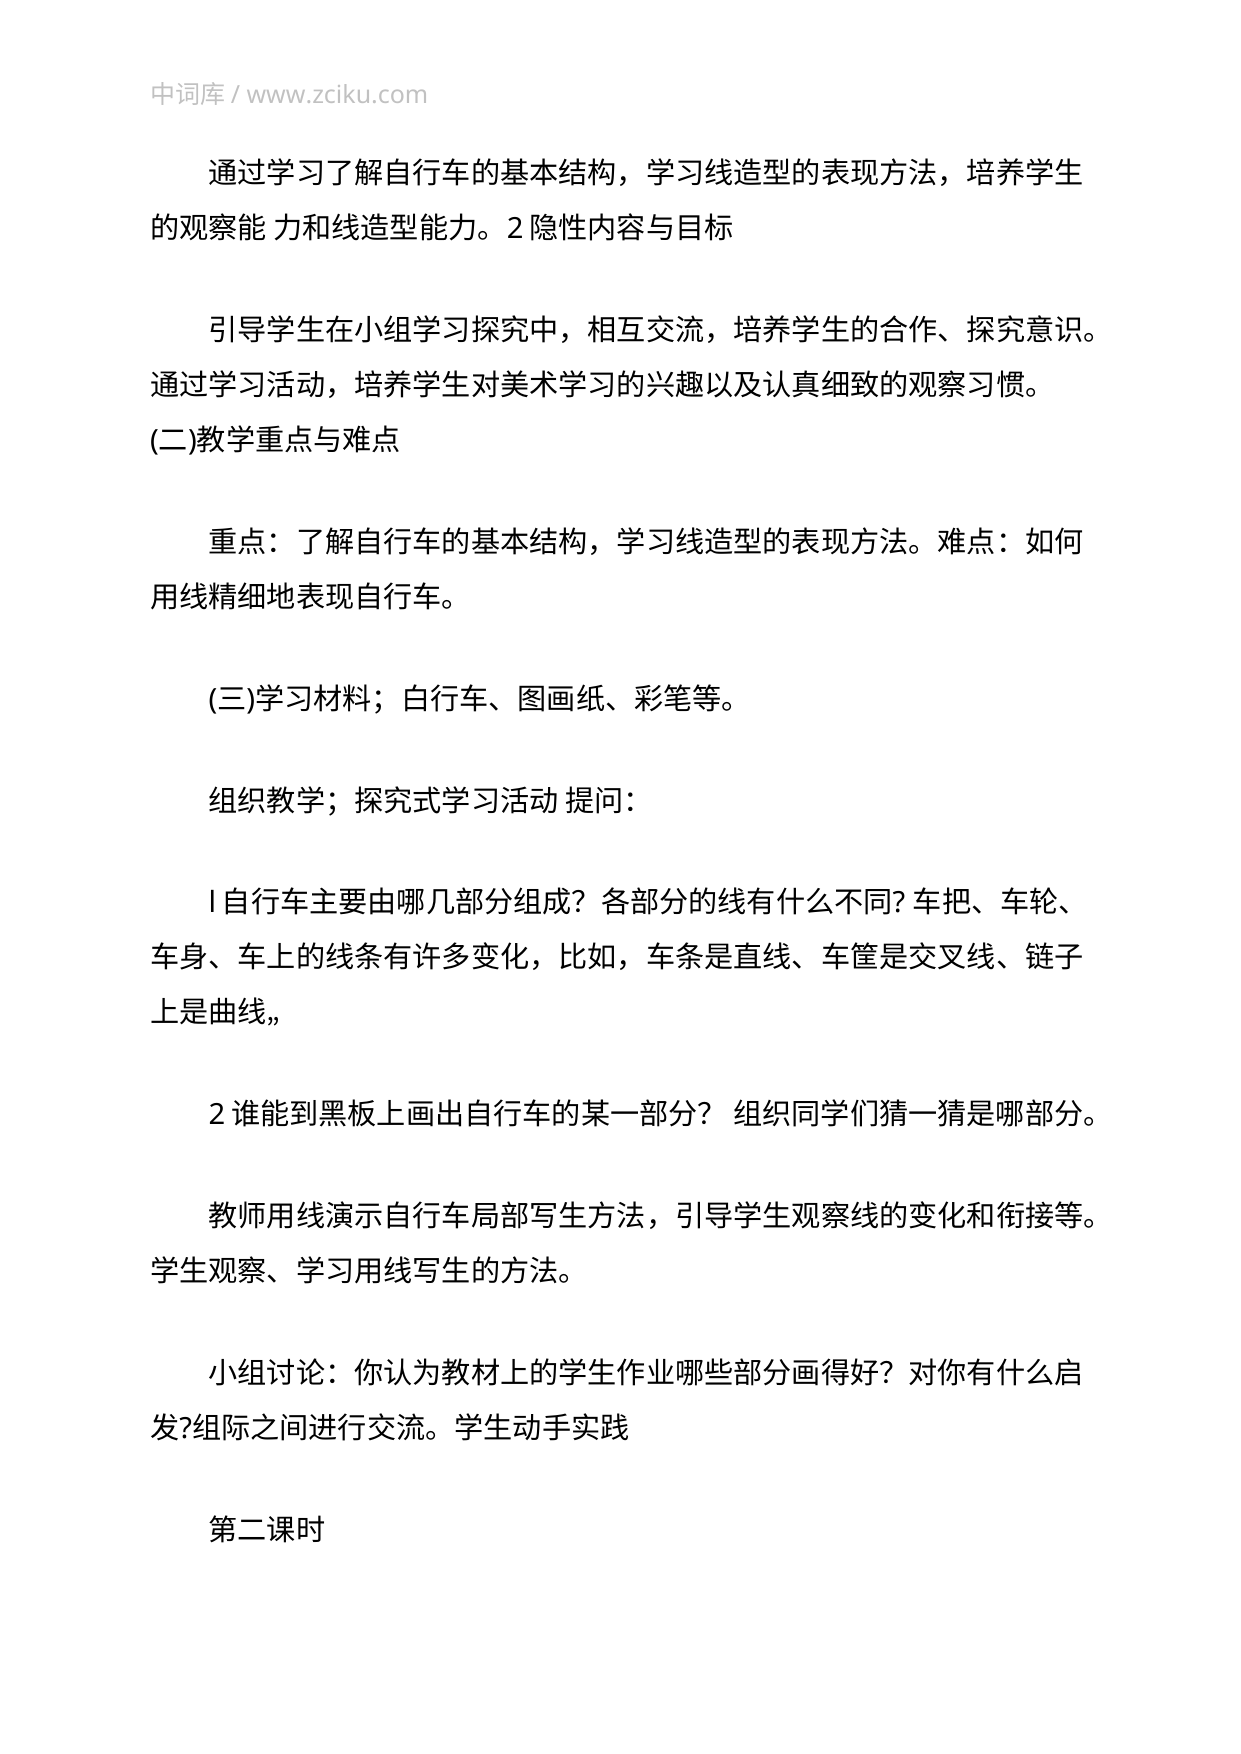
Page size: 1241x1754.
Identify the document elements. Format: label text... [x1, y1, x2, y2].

text 2谁能到黑板上画出自行车的某一部分？ 组织同学们猜一猜是哪部分。 [150, 1091, 1090, 1133]
text (三)学习材料；白行车、图画纸、彩笔等。 [150, 675, 1090, 718]
text 组织教学；探究式学习活动 提问： [150, 777, 1090, 819]
text l自行车主要由哪几部分组成？各部分的线有什么不同? 车把、车轮、车身、车上的线条有许多变化，比如，车条是直线、车筐是交叉线、链子上是曲线„ [150, 879, 1090, 1031]
text 第二课时 [150, 1506, 1090, 1548]
text 通过学习了解自行车的基本结构，学习线造型的表现方法，培养学生的观察能 力和线造型能力。2隐性内容与目标 [150, 150, 1090, 247]
text 小组讨论：你认为教材上的学生作业哪些部分画得好？对你有什么启发?组际之间进行交流。学生动手实践 [150, 1349, 1090, 1447]
text 引导学生在小组学习探究中，相互交流，培养学生的合作、探究意识。通过学习活动，培养学生对美术学习的兴趣以及认真细致的观察习惯。(二)教学重点与难点 [150, 307, 1090, 459]
text 教师用线演示自行车局部写生方法，引导学生观察线的变化和衔接等。学生观察、学习用线写生的方法。 [150, 1193, 1090, 1290]
text 重点：了解自行车的基本结构，学习线造型的表现方法。难点：如何用线精细地表现自行车。 [150, 519, 1090, 616]
